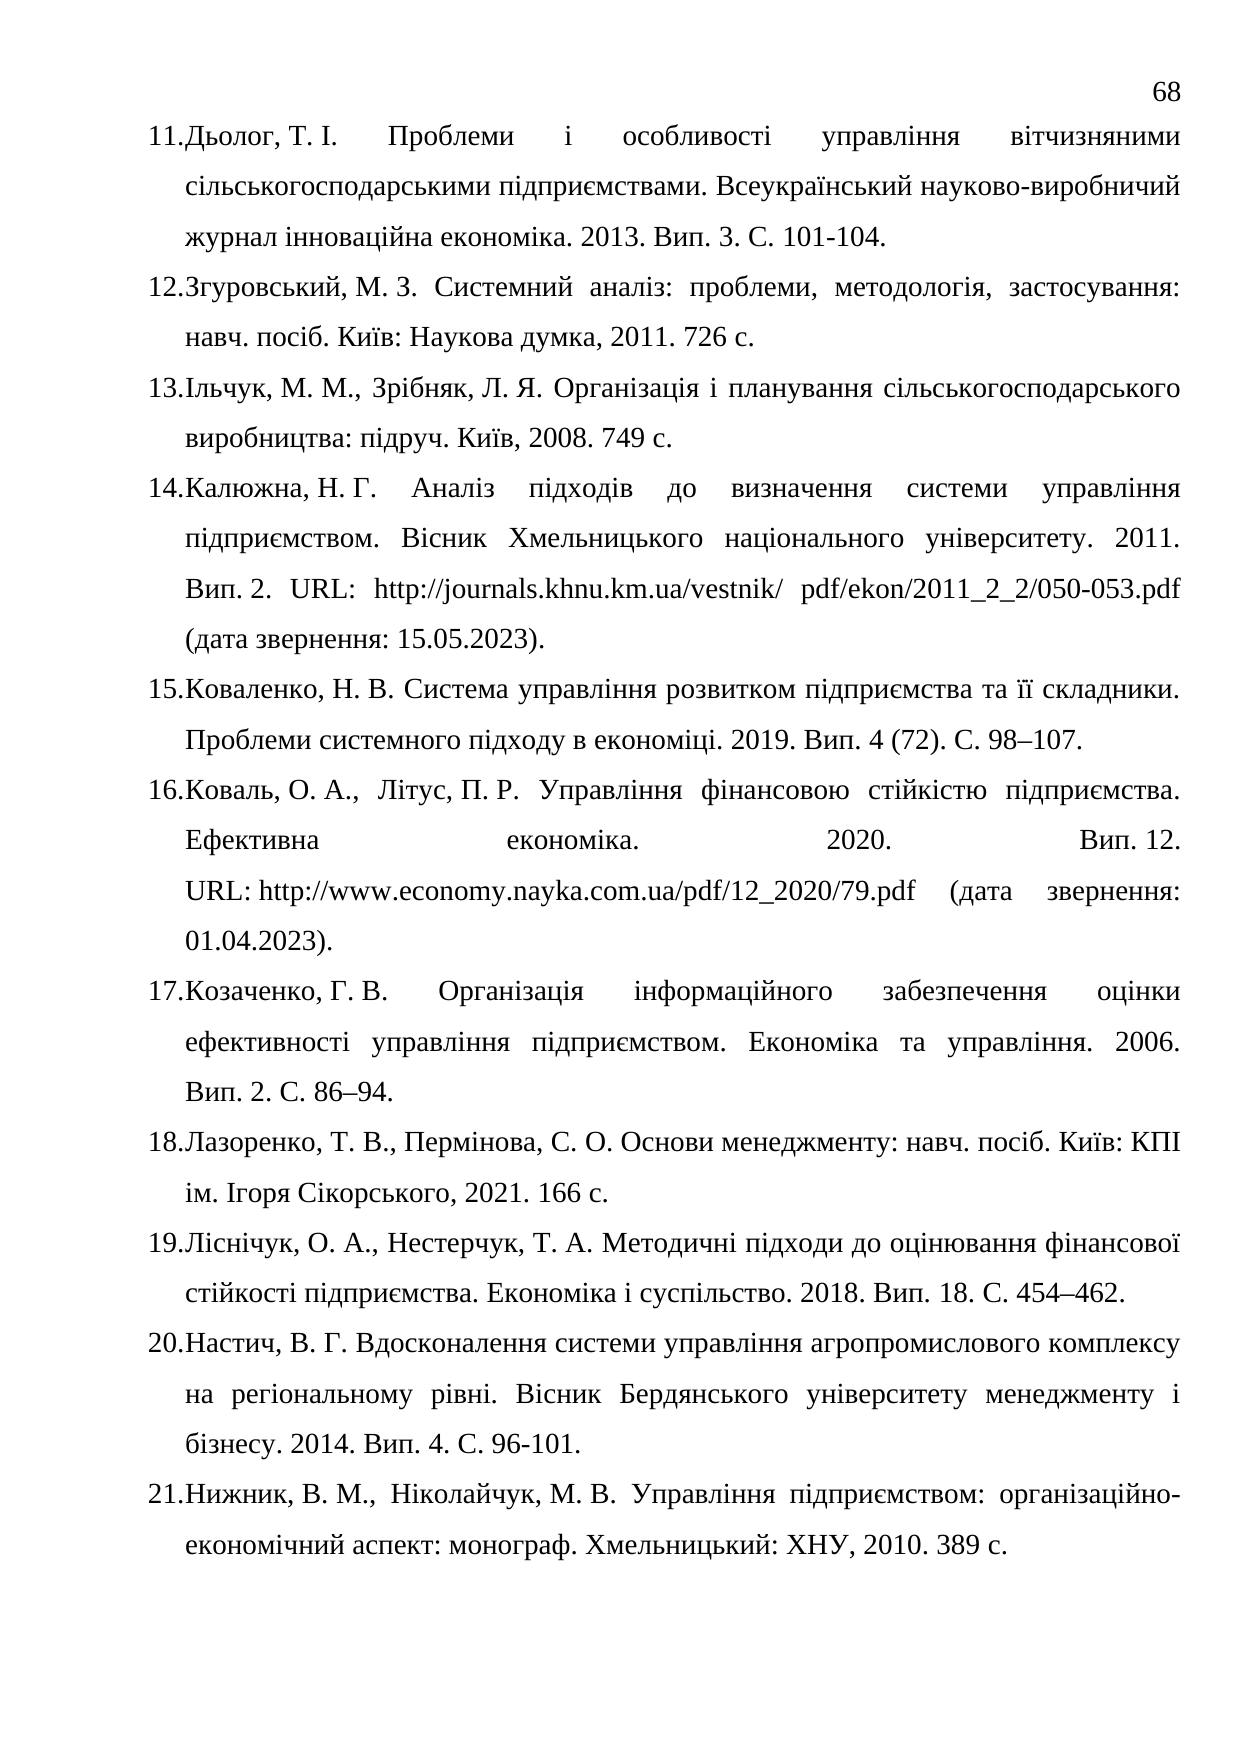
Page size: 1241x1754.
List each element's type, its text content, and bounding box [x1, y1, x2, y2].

list Лазоренко, Т. В., Пермінова, С. О. Основи менеджменту: навч. посіб. Київ: КПІ ім. Ігоря Сікорського, 2021. 166 с. [148, 1124, 1181, 1208]
list Згуровський, М. З. Системний аналіз: проблеми, методологія, застосування: навч. посіб. Київ: Наукова думка, 2011. 726 с. [148, 269, 1181, 353]
list Ільчук, М. М., Зрібняк, Л. Я. Організація і планування сільськогосподарського виробництва: підруч. Київ, 2008. 749 с. [148, 370, 1181, 453]
list Козаченко, Г. В. Організація інформаційного забезпечення оцінки ефективності управління підприємством. Економіка та управління. 2006. Вип. 2. С. 86–94. [148, 973, 1181, 1108]
list Ліснічук, О. А., Нестерчук, Т. А. Методичні підходи до оцінювання фінансової стійкості підприємства. Економіка і суспільство. 2018. Вип. 18. С. 454–462. [148, 1225, 1181, 1309]
list Калюжна, Н. Г. Аналіз підходів до визначення системи управління підприємством. Вісник Хмельницького національного університету. 2011. Вип. 2. URL: http://journals.khnu.km.ua/vestnik/ pdf/ekon/2011_2_2/050-053.pdf (дата звернення: 15.05.2023). [148, 470, 1181, 655]
list Коваль, О. А., Літус, П. Р. Управління фінансовою стійкістю підприємства. Ефективна економіка. 2020. Вип. 12. URL: http://www.economy.nayka.com.ua/pdf/12_2020/79.pdf (дата звернення: 01.04.2023). [148, 772, 1181, 957]
list Настич, В. Г. Вдосконалення системи управління агропромислового комплексу на регіональному рівні. Вісник Бердянського університету менеджменту і бізнесу. 2014. Вип. 4. С. 96-101. [148, 1326, 1181, 1460]
list Нижник, В. М., Ніколайчук, М. В. Управління підприємством: організаційно-економічний аспект: монограф. Хмельницький: ХНУ, 2010. 389 с. [148, 1477, 1181, 1560]
list Коваленко, Н. В. Система управління розвитком підприємства та її складники. Проблеми системного підходу в економіці. 2019. Вип. 4 (72). С. 98–107. [148, 672, 1181, 755]
list Дьолог, Т. І. Проблеми і особливості управління вітчизняними сільськогосподарськими підприємствами. Всеукраїнський науково-виробничий журнал інноваційна економіка. 2013. Вип. 3. С. 101-104. [148, 118, 1181, 252]
